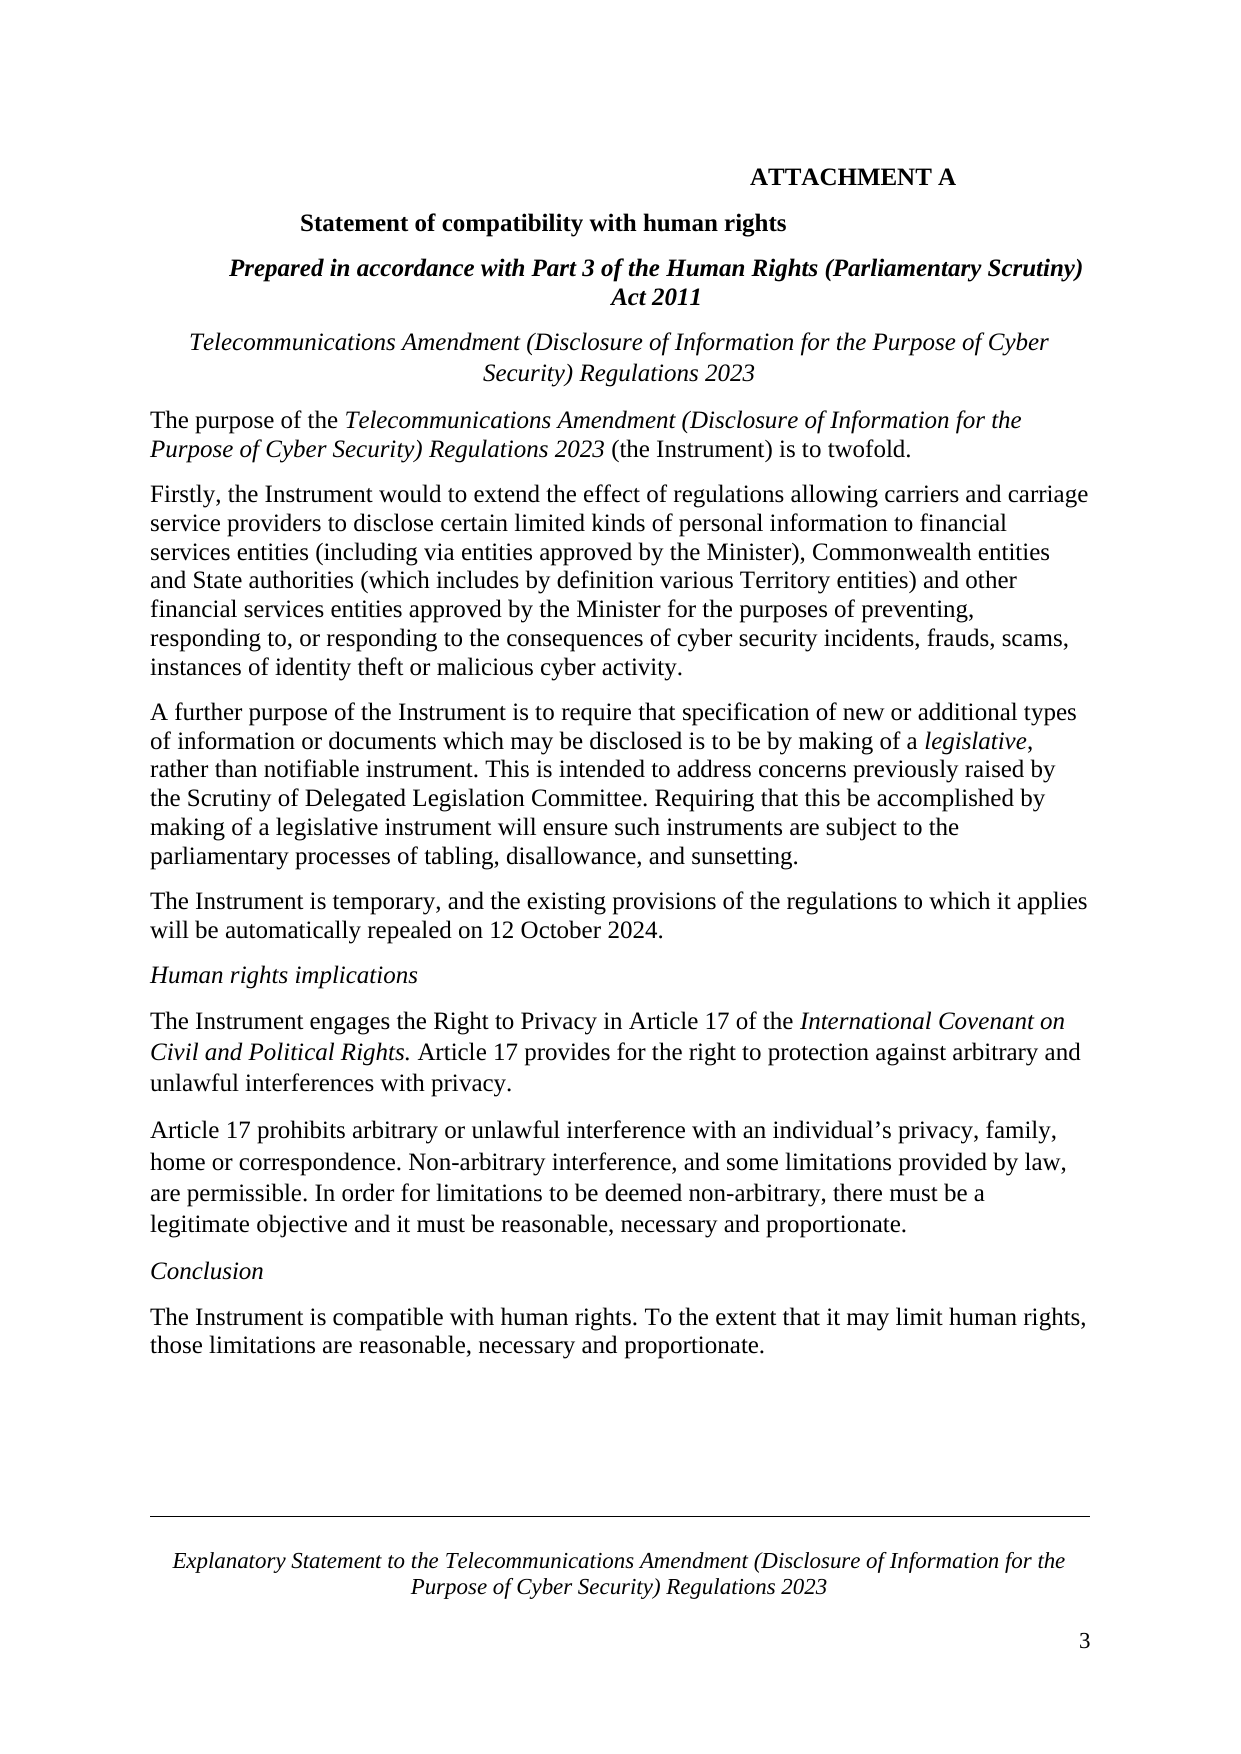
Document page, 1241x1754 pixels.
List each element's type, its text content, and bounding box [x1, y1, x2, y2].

text The Instrument is compatible with human rights. To the extent that it may limit human rights, those limitations are reasonable, necessary and proportionate. [150, 1302, 1090, 1359]
text Article 17 prohibits arbitrary or unlawful interference with an individual’s privacy, family, home or correspondence. Non-arbitrary interference, and some limitations provided by law, are permissible. In order for limitations to be deemed non-arbitrary, there must be a legitimate objective and it must be reasonable, necessary and proportionate. [150, 1116, 1090, 1237]
text Human rights implications [150, 960, 1090, 989]
text Conclusion [150, 1256, 1090, 1285]
text Firstly, the Instrument would to extend the effect of regulations allowing carriers and carriage service providers to disclose certain limited kinds of personal information to financial services entities (including via entities approved by the Minister), Commonwealth entities and State authorities (which includes by definition various Territory entities) and other financial services entities approved by the Minister for the purposes of preventing, responding to, or responding to the consequences of cyber security incidents, frauds, scams, instances of identity theft or malicious cyber activity. [150, 479, 1090, 680]
text The purpose of the Telecommunications Amendment (Disclosure of Information for the Purpose of Cyber Security) Regulations 2023 (the Instrument) is to twofold. [150, 405, 1090, 462]
text Statement of compatibility with human rights [225, 208, 1090, 237]
text Prepared in accordance with Part 3 of the Human Rights (Parliamentary Scrutiny) Act 2011 [225, 253, 1090, 311]
text ATTACHMENT A [750, 162, 1090, 191]
text The Instrument is temporary, and the existing provisions of the regulations to which it applies will be automatically repealed on 12 October 2024. [150, 886, 1090, 944]
text A further purpose of the Instrument is to require that specification of new or additional types of information or documents which may be disclosed is to be by making of a legislative, rather than notifiable instrument. This is intended to address concerns previously raised by the Scrutiny of Delegated Legislation Committee. Requiring that this be accomplished by making of a legislative instrument will ensure such instruments are subject to the parliamentary processes of tabling, disallowance, and sunsetting. [150, 697, 1090, 869]
text The Instrument engages the Right to Privacy in Article 17 of the International Covenant on Civil and Political Rights. Article 17 provides for the right to protection against arbitrary and unlawful interferences with privacy. [150, 1006, 1090, 1097]
text Telecommunications Amendment (Disclosure of Information for the Purpose of Cyber Security) Regulations 2023 [150, 327, 1090, 387]
